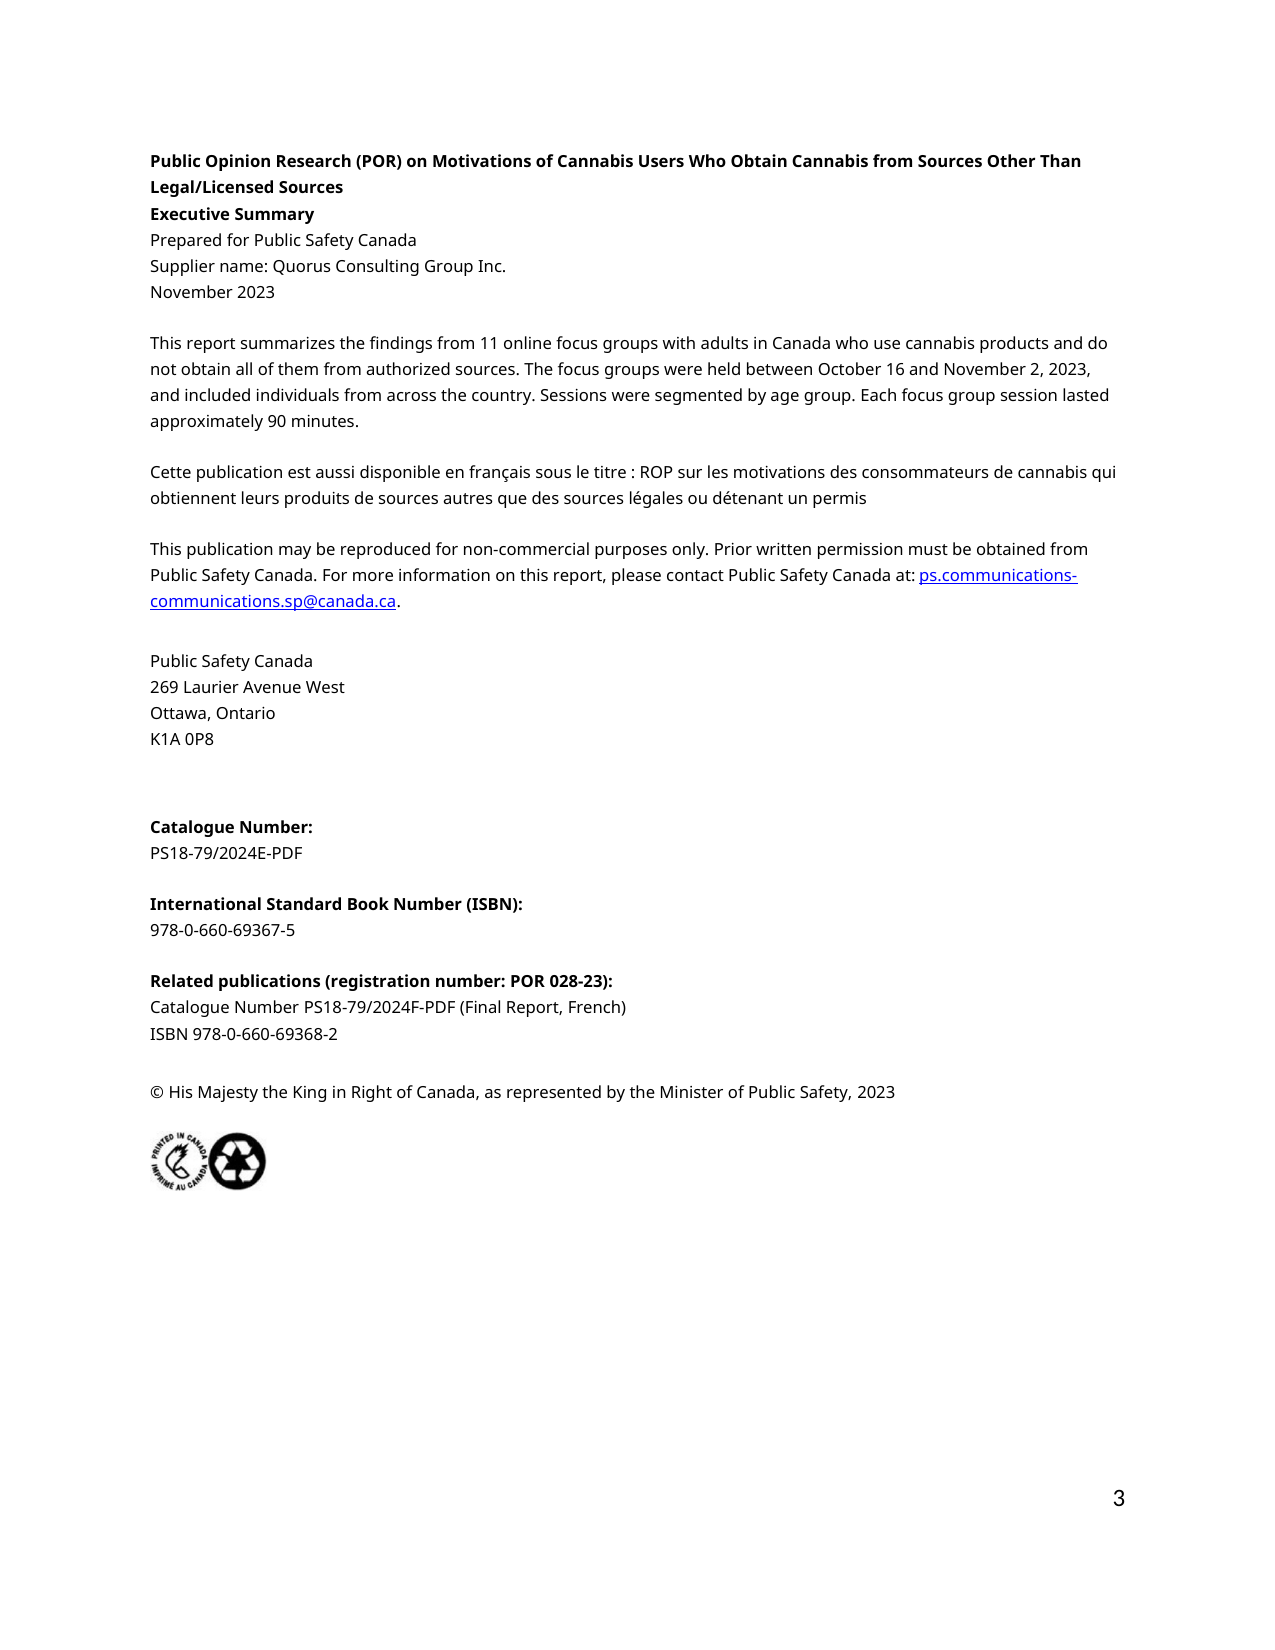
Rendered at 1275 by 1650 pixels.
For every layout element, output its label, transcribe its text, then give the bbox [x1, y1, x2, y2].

text Related publications (registration number: POR 028-23): Catalogue Number PS18-79/2024F-PDF (Final Report, French) ISBN 978-0-660-69368-2 [150, 970, 1125, 1045]
text Public Opinion Research (POR) on Motivations of Cannabis Users Who Obtain Cannabis from Sources Other Than Legal/Licensed Sources Executive Summary Prepared for Public Safety Canada Supplier name: Quorus Consulting Group Inc. November 2023 [150, 150, 1125, 303]
text Ottawa, Ontario [150, 702, 1125, 724]
text K1A 0P8 [150, 728, 1125, 785]
picture [150, 1131, 268, 1191]
text International Standard Book Number (ISBN): 978-0-660-69367-5 [150, 893, 1125, 942]
text 269 Laurier Avenue West [150, 676, 1125, 698]
text Cette publication est aussi disponible en français sous le titre : ROP sur les motivations des consommateurs de cannabis qui obtiennent leurs produits de sources autres que des sources légales ou détenant un permis [150, 460, 1125, 509]
text Catalogue Number: PS18-79/2024E-PDF [150, 816, 1125, 864]
text Public Safety Canada [150, 616, 1125, 672]
text This publication may be reproduced for non-commercial purposes only. Prior written permission must be obtained from Public Safety Canada. For more information on this report, please contact Public Safety Canada at: ps.communications-communications.sp@canada.ca. [150, 537, 1125, 612]
text This report summarizes the findings from 11 online focus groups with adults in Canada who use cannabis products and do not obtain all of them from authorized sources. The focus groups were held between October 16 and November 2, 2023, and included individuals from across the country. Sessions were segmented by age group. Each focus group session lasted approximately 90 minutes. [150, 331, 1125, 432]
text © His Majesty the King in Right of Canada, as represented by the Minister of Public Safety, 2023 [150, 1080, 1125, 1103]
